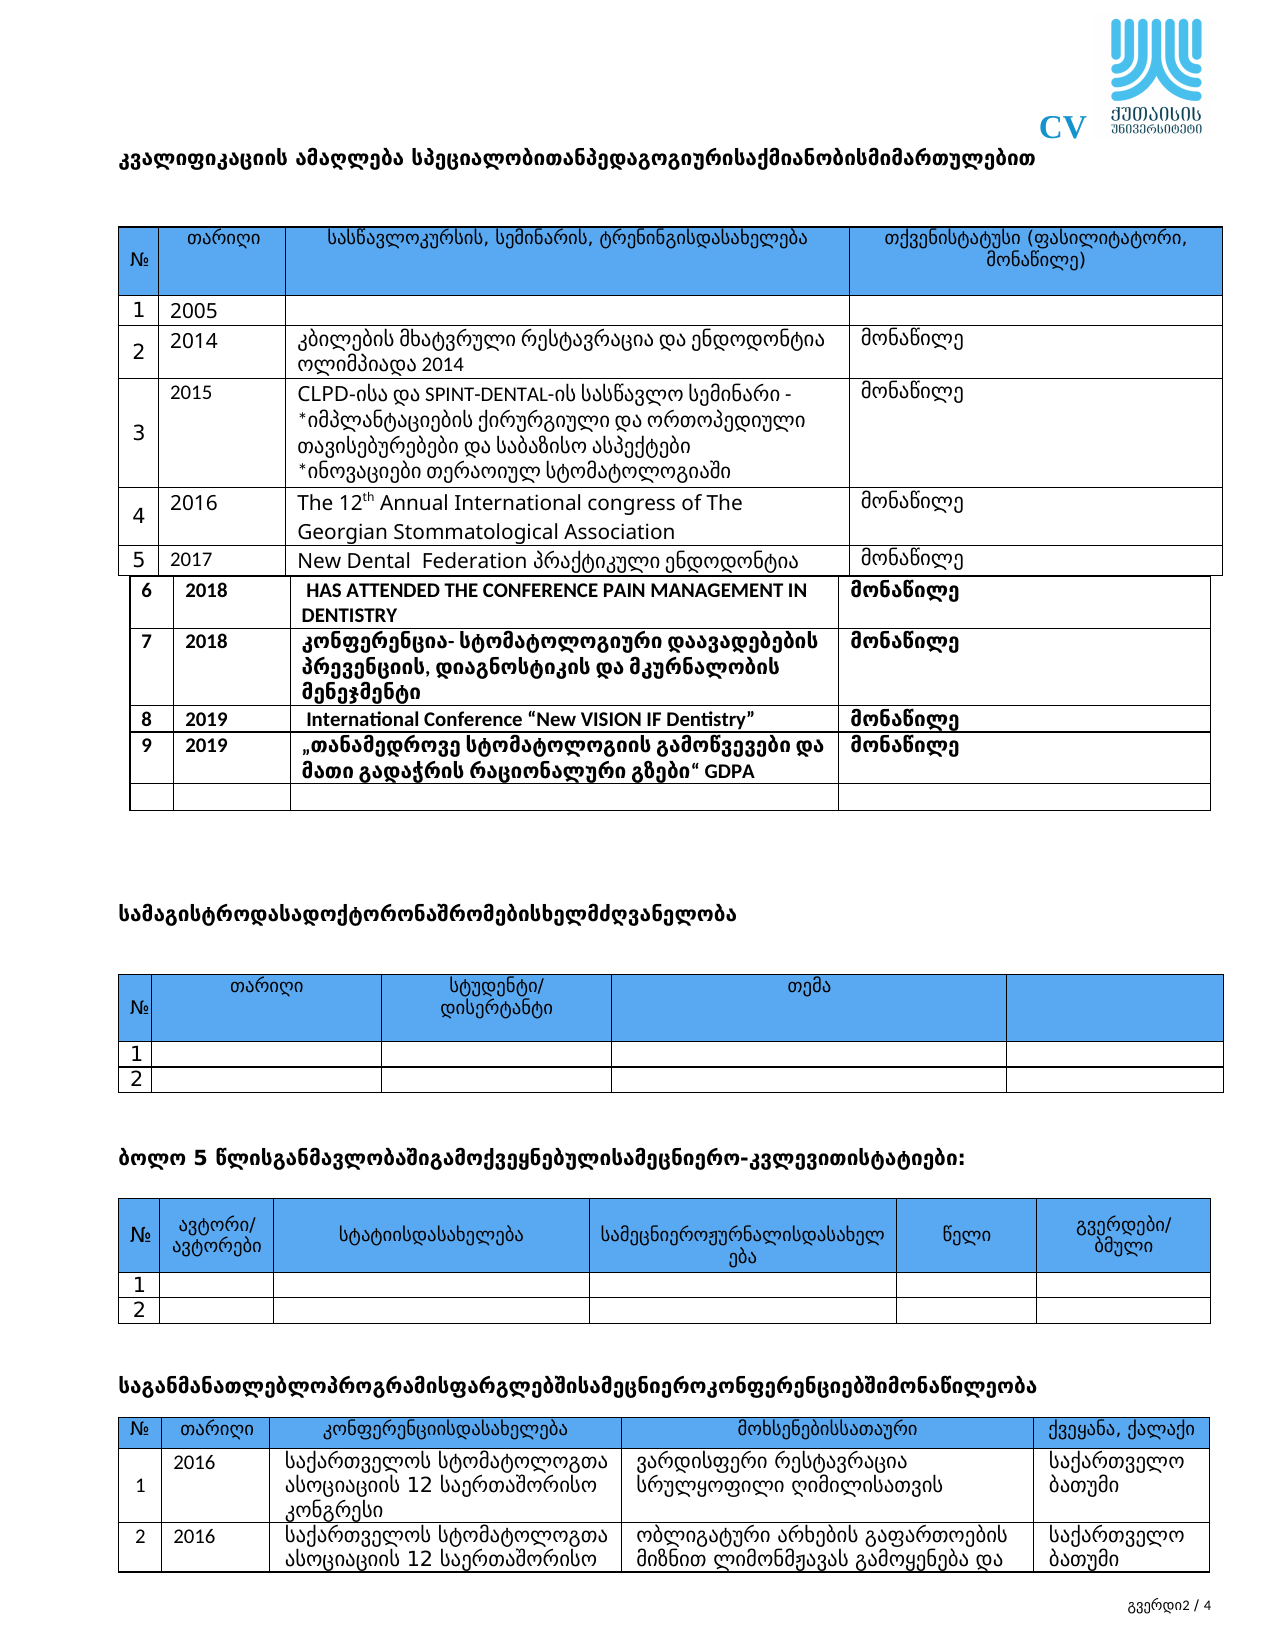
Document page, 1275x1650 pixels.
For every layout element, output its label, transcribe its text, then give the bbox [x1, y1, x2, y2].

table_cell [382, 1042, 611, 1066]
table_cell მონაწილე [850, 546, 1222, 575]
table_header [119, 975, 151, 1041]
table_cell მონაწილე [839, 733, 1210, 783]
table_cell [152, 1042, 381, 1066]
table_cell [274, 1273, 589, 1297]
table_cell მონაწილე [850, 488, 1222, 545]
table_cell 4 [119, 488, 158, 545]
table_cell [274, 1298, 589, 1322]
table_cell კბილების მხატვრული რესტავრაცია და ენდოდონტია ოლიმპიადა 2014 [286, 326, 849, 378]
table_cell [590, 1298, 896, 1322]
table_cell [839, 784, 1210, 810]
table_header [382, 975, 611, 1041]
table_cell საქართველო ბათუმი [1034, 1449, 1209, 1522]
table_header 6 [131, 577, 173, 628]
table_cell [1007, 1068, 1223, 1092]
table_header [590, 1199, 896, 1272]
table_header [160, 1199, 273, 1272]
table_header [270, 1418, 621, 1448]
table_cell [131, 784, 173, 810]
table_cell ობლიგატური არხების გაფართოების მიზნით ლიმონმჟავას გამოყენება და მისი შედარება სხვა ირიგანტებთან [622, 1523, 1033, 1571]
table_header [612, 975, 1006, 1041]
table_header [159, 228, 285, 295]
table_cell [612, 1042, 1006, 1066]
table_cell 5 [119, 546, 158, 575]
table_cell 2017 [159, 546, 285, 575]
table_cell New Dental Federation პრაქტიკული ენდოდონტია [286, 546, 849, 575]
table_header [286, 228, 849, 295]
table_cell 2015 [159, 379, 285, 487]
table_cell მონაწილე [850, 379, 1222, 487]
picture [1094, 14, 1211, 139]
table_header [119, 1199, 159, 1272]
table_cell 2014 [159, 326, 285, 378]
table_cell 3 [119, 379, 158, 487]
table_cell [897, 1298, 1036, 1322]
table_cell 1 [119, 1042, 151, 1066]
table_cell [612, 1068, 1006, 1092]
table_header HAS ATTENDED THE CONFERENCE PAIN MANAGEMENT IN DENTISTRY [291, 577, 838, 628]
table_header [897, 1199, 1036, 1272]
table_header [119, 228, 158, 295]
table_cell 7 [131, 629, 173, 705]
table_cell 2018 [174, 629, 290, 705]
table_header [1034, 1418, 1209, 1448]
table_cell International Conference “New VISION IF Dentistry” [291, 706, 838, 731]
table_header [152, 975, 381, 1041]
table_cell 2016 [159, 488, 285, 545]
table_cell 1 [119, 296, 158, 325]
table_cell 2005 [159, 296, 285, 325]
table_cell 9 [131, 733, 173, 783]
table_cell ვარდისფერი რესტავრაცია სრულყოფილი ღიმილისათვის [622, 1449, 1033, 1522]
table_cell საქართველოს სტომატოლოგთა ასოციაციის 12 საერთაშორისო კონგრესი [270, 1449, 621, 1522]
table_header [274, 1199, 589, 1272]
table_header [622, 1418, 1033, 1448]
table_cell [286, 296, 849, 325]
table_cell 2016 [162, 1449, 269, 1522]
table_header [162, 1418, 269, 1448]
table_cell [1037, 1298, 1210, 1322]
table_header [850, 228, 1222, 295]
table_cell კონფერენცია- სტომატოლოგიური დაავადებების პრევენციის, დიაგნოსტიკის და მკურნალობის მენეჯმენტი [291, 629, 838, 705]
table_cell მონაწილე [850, 326, 1222, 378]
table_cell CLPD-ისა და SPINT-DENTAL-ის სასწავლო სემინარი -*იმპლანტაციების ქირურგიული და ორთოპედიული თავისებურებები და საბაზისო ასპექტები *ინოვაციები თერაოიულ სტომატოლოგიაში [286, 379, 849, 487]
table_header [119, 1418, 161, 1448]
table_cell 2 [119, 1068, 151, 1092]
table_header [1007, 975, 1223, 1041]
table_cell 2016 [162, 1523, 269, 1571]
table_cell მონაწილე [839, 706, 1210, 731]
table_cell 2 [119, 1523, 161, 1571]
table_cell [291, 784, 838, 810]
table_cell მონაწილე [839, 629, 1210, 705]
table_cell „თანამედროვე სტომატოლოგიის გამოწვევები და მათი გადაჭრის რაციონალური გზები“ GDPA [291, 733, 838, 783]
table_cell [850, 296, 1222, 325]
table_cell [590, 1273, 896, 1297]
table_header მონაწილე [839, 577, 1210, 628]
table_cell [1007, 1042, 1223, 1066]
table_cell 2019 [174, 733, 290, 783]
table_cell 2019 [174, 706, 290, 731]
table_cell 2 [119, 1298, 159, 1322]
table_cell [152, 1068, 381, 1092]
table_header 2018 [174, 577, 290, 628]
table_cell [1037, 1273, 1210, 1297]
table_cell [897, 1273, 1036, 1297]
table_cell საქართველოს სტომატოლოგთა ასოციაციის 12 საერთაშორისო კონგრესი [270, 1523, 621, 1571]
table_cell 2 [119, 326, 158, 378]
table_cell 8 [131, 706, 173, 731]
table_cell [174, 784, 290, 810]
table_header [1037, 1199, 1210, 1272]
table_cell 1 [119, 1449, 161, 1522]
table_cell The 12th Annual International congress of The Georgian Stommatological Association [286, 488, 849, 545]
table_cell საქართველო ბათუმი [1034, 1523, 1209, 1571]
table_cell [160, 1298, 273, 1322]
table_cell 1 [119, 1273, 159, 1297]
table_cell [160, 1273, 273, 1297]
table_cell [382, 1068, 611, 1092]
